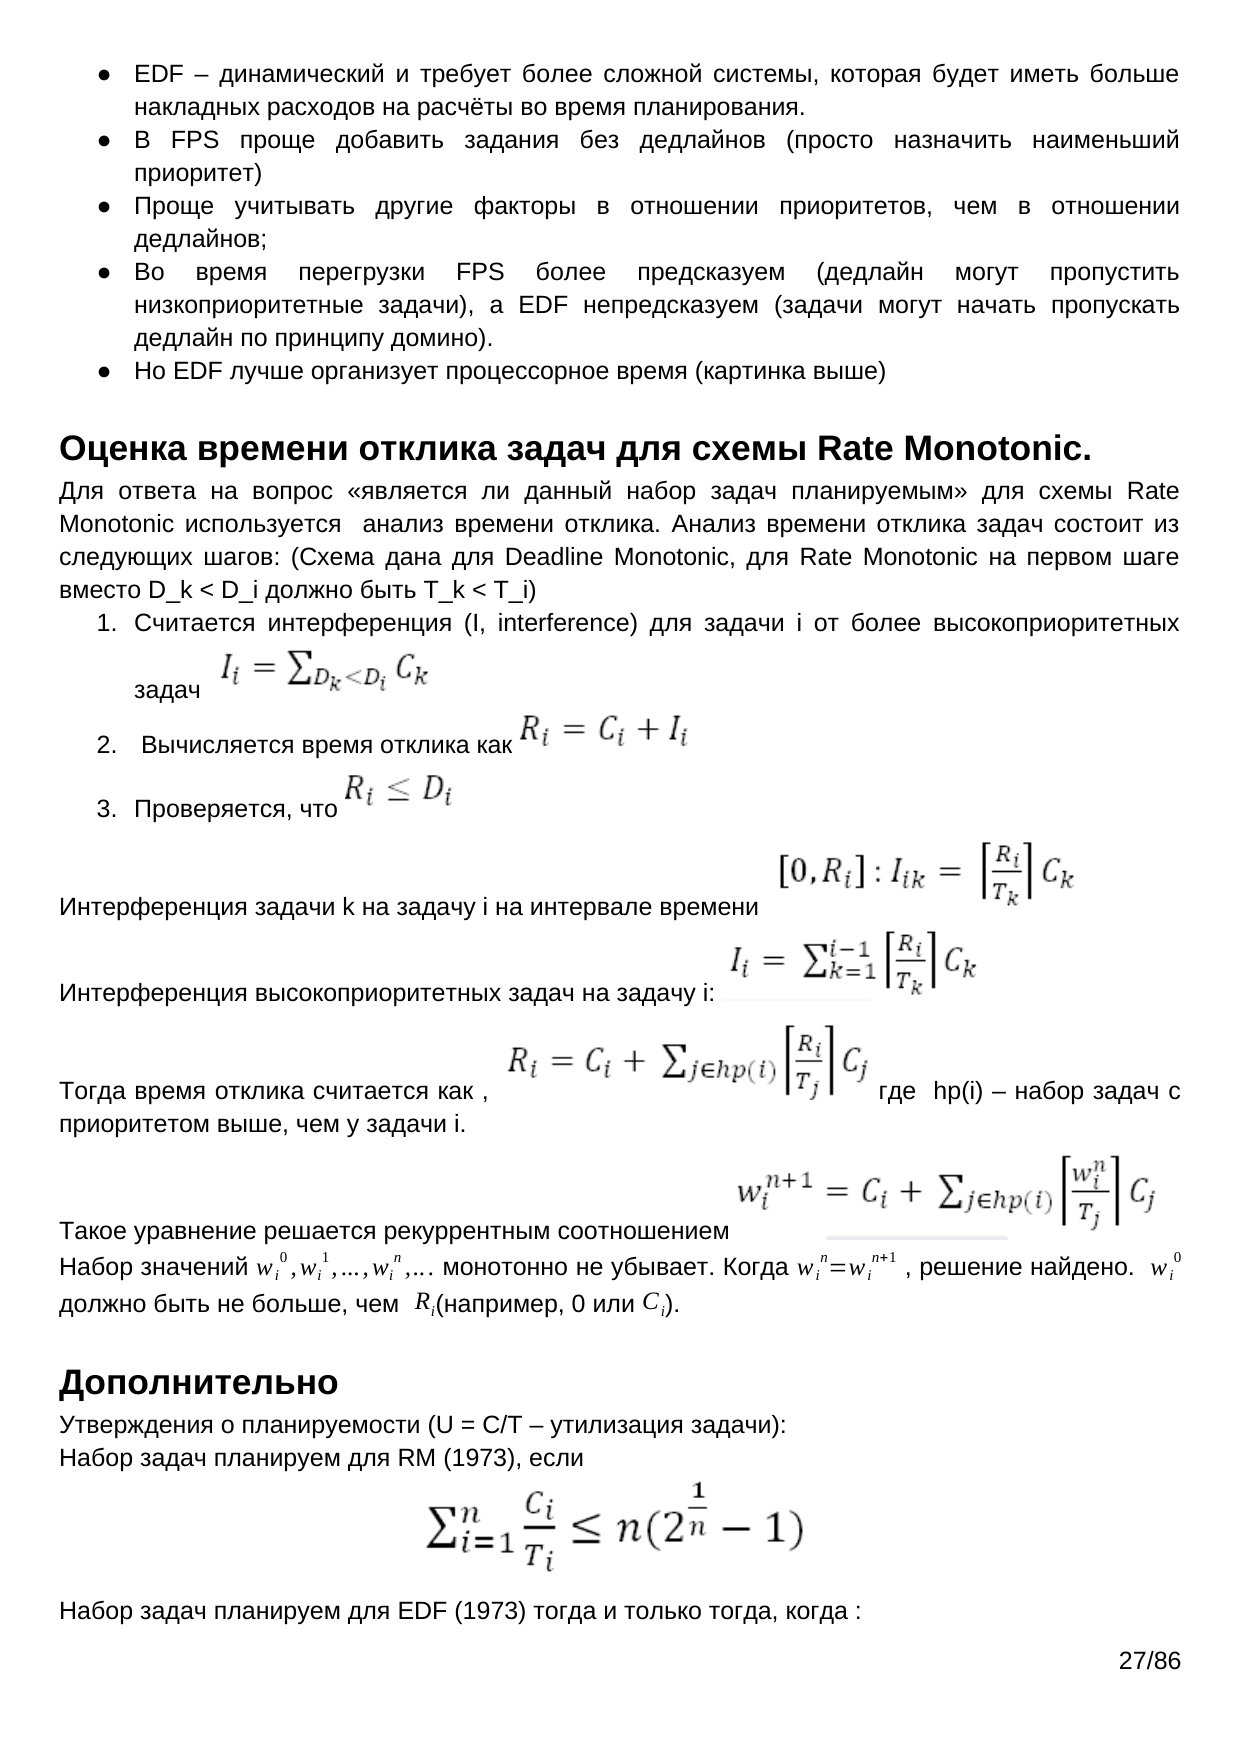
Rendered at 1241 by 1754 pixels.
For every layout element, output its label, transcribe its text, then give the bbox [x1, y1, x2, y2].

picture [345, 763, 469, 818]
list Во время перегрузки FPS более предсказуем (дедлайн могут пропустить низкоприоритетные задачи), а EDF непредсказуем (задачи могут начать пропускать дедлайн по принципу домино). [96, 257, 1181, 352]
text Тогда время отклика считается как , где hp(i) – набор задач с приоритетом выше, чем у задачи i. [59, 1011, 1181, 1138]
picture [722, 924, 995, 1001]
picture [498, 1010, 870, 1100]
text Набор задач планируем для RM (1973), если [59, 1443, 1181, 1472]
list Считается интерференция (I, interference) для задачи i от более высокоприоритетных задач [96, 608, 1181, 704]
list EDF – динамический и требует более сложной системы, которая будет иметь больше накладных расходов на расчёты во время планирования. [96, 59, 1181, 121]
text Набор задач планируем для EDF (1973) тогда и только тогда, когда : [59, 1596, 1181, 1625]
picture [737, 1142, 1163, 1240]
picture [519, 708, 700, 754]
text Утверждения о планируемости (U = C/T – утилизация задачи): [59, 1410, 1181, 1439]
picture [200, 640, 431, 699]
subtitle Оценка времени отклика задач для схемы Rate Monotonic. [59, 427, 1181, 467]
list В FPS проще добавить задания без дедлайнов (просто назначить наименьший приоритет) [96, 125, 1181, 187]
list Но EDF лучше организует процессорное время (картинка выше) [96, 356, 1181, 385]
text Для ответа на вопрос «является ли данный набор задач планируемым» для схемы Rate Monotonic используется анализ времени отклика. Анализ времени отклика задач состоит из следующих шагов: (Схема дана для Deadline Monotonic, для Rate Monotonic на первом шаге вместо D_k < D_i должно быть T_k < T_i) [59, 476, 1181, 603]
text Набор значений монотонно не убывает. Когда , решение найдено. должно быть не больше, чем (например, 0 или ). [59, 1249, 1181, 1319]
picture [424, 1476, 823, 1592]
list Проверяется, что [96, 763, 1181, 823]
list Проще учитывать другие факторы в отношении приоритетов, чем в отношении дедлайнов; [96, 191, 1181, 253]
subtitle Дополнительно [59, 1361, 1181, 1402]
text Интерференция высокоприоритетных задач на задачу i: [59, 924, 1181, 1006]
list Вычисляется время отклика как [96, 708, 1181, 759]
picture [773, 827, 1091, 915]
